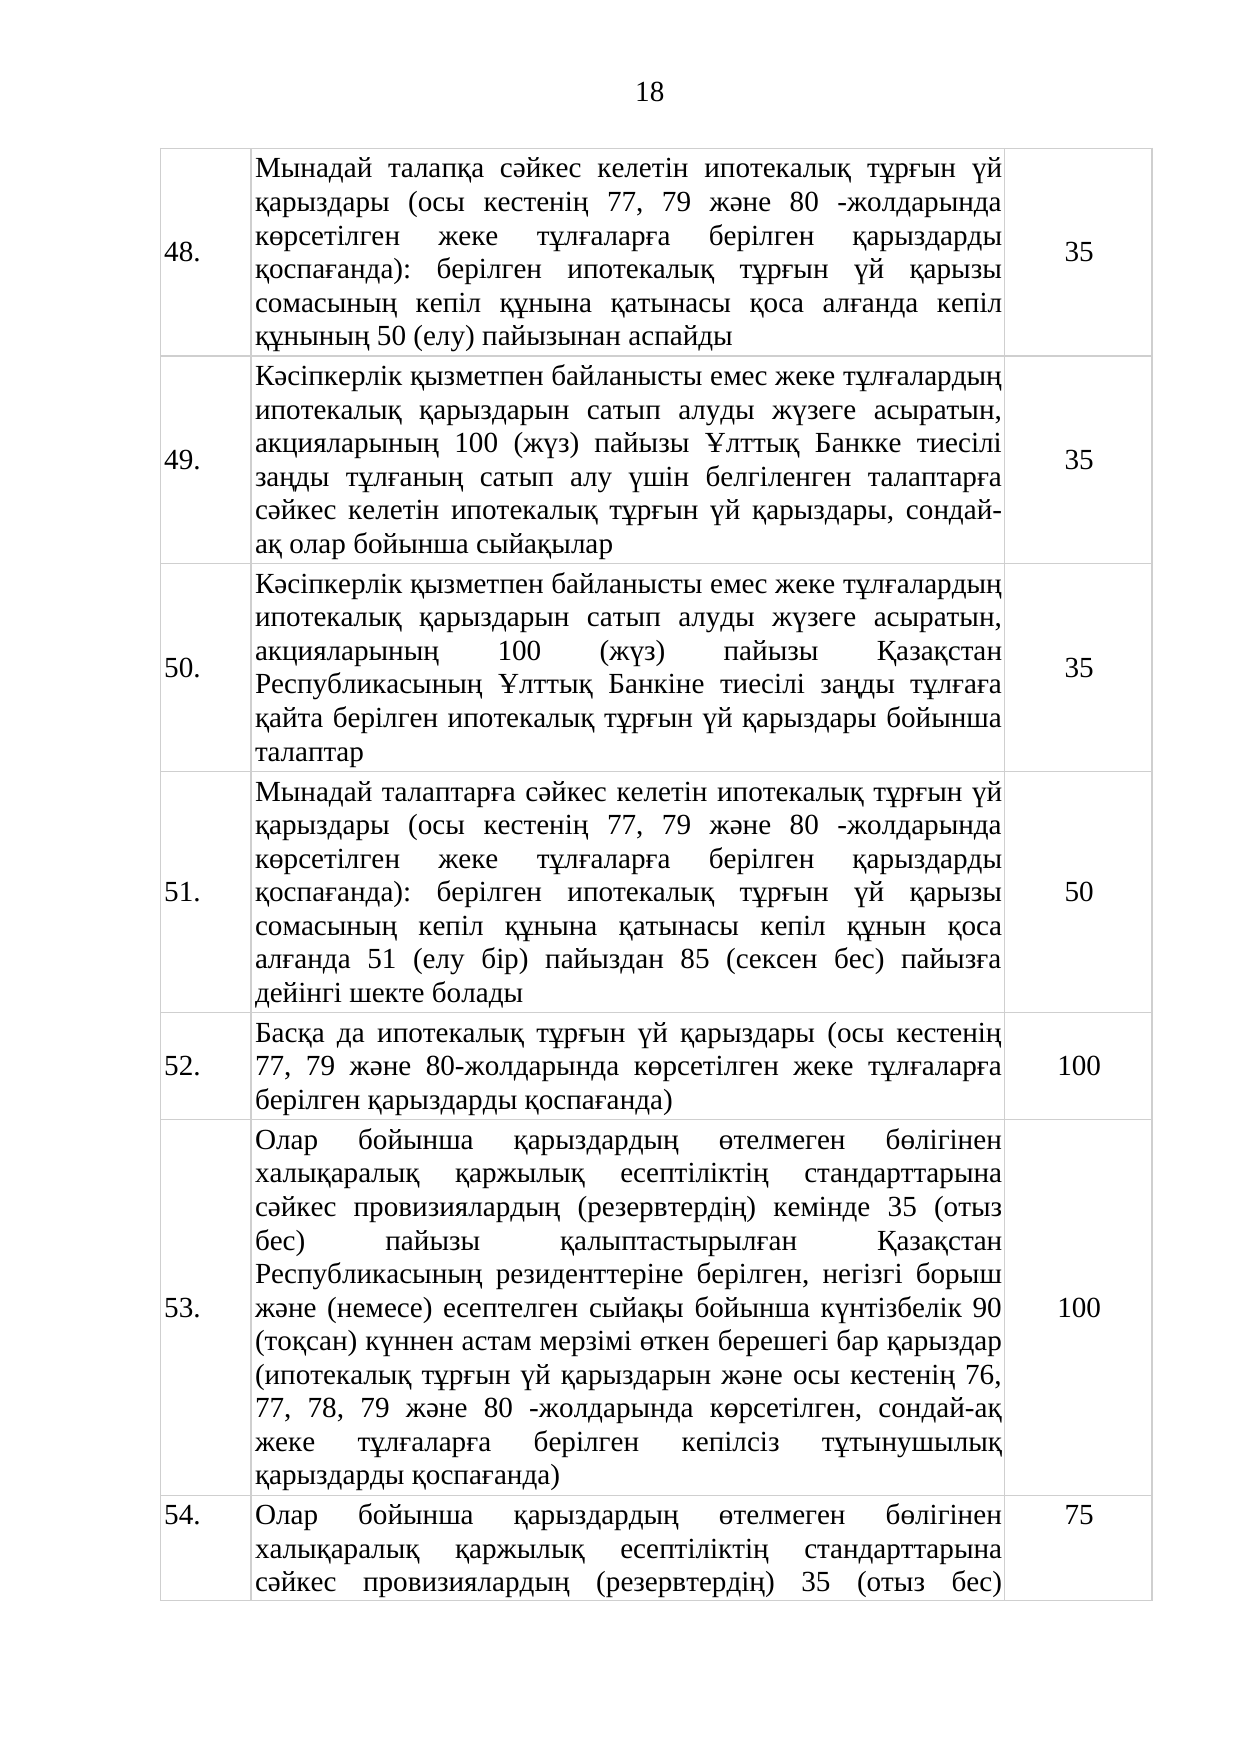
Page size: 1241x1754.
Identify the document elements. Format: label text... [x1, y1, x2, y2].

table_cell 48. [161, 149, 250, 355]
table_cell Мынадай талаптарға сәйкес келетін ипотекалық тұрғын үй қарыздары (осы кестенің 77, 79 және 80 -жолдарында көрсетілген жеке тұлғаларға берілген қарыздарды қоспағанда): берілген ипотекалық тұрғын үй қарызы сомасының кепіл құнына қатынасы кепіл құнын қоса алғанда 51 (елу бір) пайыздан 85 (сексен бес) пайызға дейінгі шекте болады [252, 772, 1004, 1012]
table_cell 35 [1005, 149, 1151, 355]
table_cell 54. [161, 1496, 250, 1599]
table_cell 52. [161, 1013, 250, 1119]
table_cell 75 [1005, 1496, 1151, 1599]
table_cell 35 [1005, 564, 1151, 771]
table_cell 53. [161, 1120, 250, 1494]
table_cell 50. [161, 564, 250, 771]
table_cell 100 [1005, 1013, 1151, 1119]
table_cell Олар бойынша қарыздардың өтелмеген бөлігінен халықаралық қаржылық есептіліктің стандарттарына сәйкес провизиялардың (резервтердің) кемінде 35 (отыз бес) пайызы қалыптастырылған Қазақстан Республикасының резиденттеріне берілген, негізгі борыш және (немесе) есептелген сыйақы бойынша күнтізбелік 90 (тоқсан) күннен астам мерзімі өткен берешегі бар қарыздар (ипотекалық тұрғын үй қарыздарын және осы кестенің 76, 77, 78, 79 және 80 -жолдарында көрсетілген, сондай-ақ жеке тұлғаларға берілген кепілсіз тұтынушылық қарыздарды қоспағанда) [252, 1120, 1004, 1494]
table_cell Басқа да ипотекалық тұрғын үй қарыздары (осы кестенің 77, 79 және 80-жолдарында көрсетілген жеке тұлғаларға берілген қарыздарды қоспағанда) [252, 1013, 1004, 1119]
table_cell 50 [1005, 772, 1151, 1012]
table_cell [252, 1496, 1004, 1599]
table_cell Кәсіпкерлік қызметпен байланысты емес жеке тұлғалардың ипотекалық қарыздарын сатып алуды жүзеге асыратын, акцияларының 100 (жүз) пайызы Ұлттық Банкке тиесілі заңды тұлғаның сатып алу үшін белгіленген талаптарға сәйкес келетін ипотекалық тұрғын үй қарыздары, сондай-ақ олар бойынша сыйақылар [252, 357, 1004, 563]
table_cell 100 [1005, 1120, 1151, 1494]
table_cell 49. [161, 357, 250, 563]
table_cell Мынадай талапқа сәйкес келетін ипотекалық тұрғын үй қарыздары (осы кестенің 77, 79 және 80 -жолдарында көрсетілген жеке тұлғаларға берілген қарыздарды қоспағанда): берілген ипотекалық тұрғын үй қарызы сомасының кепіл құнына қатынасы қоса алғанда кепіл құнының 50 (елу) пайызынан аспайды [252, 149, 1004, 355]
table_cell Кәсіпкерлік қызметпен байланысты емес жеке тұлғалардың ипотекалық қарыздарын сатып алуды жүзеге асыратын, акцияларының 100 (жүз) пайызы Қазақстан Республикасының Ұлттық Банкіне тиесілі заңды тұлғаға қайта берілген ипотекалық тұрғын үй қарыздары бойынша талаптар [252, 564, 1004, 771]
table_cell 35 [1005, 357, 1151, 563]
table_cell 51. [161, 772, 250, 1012]
